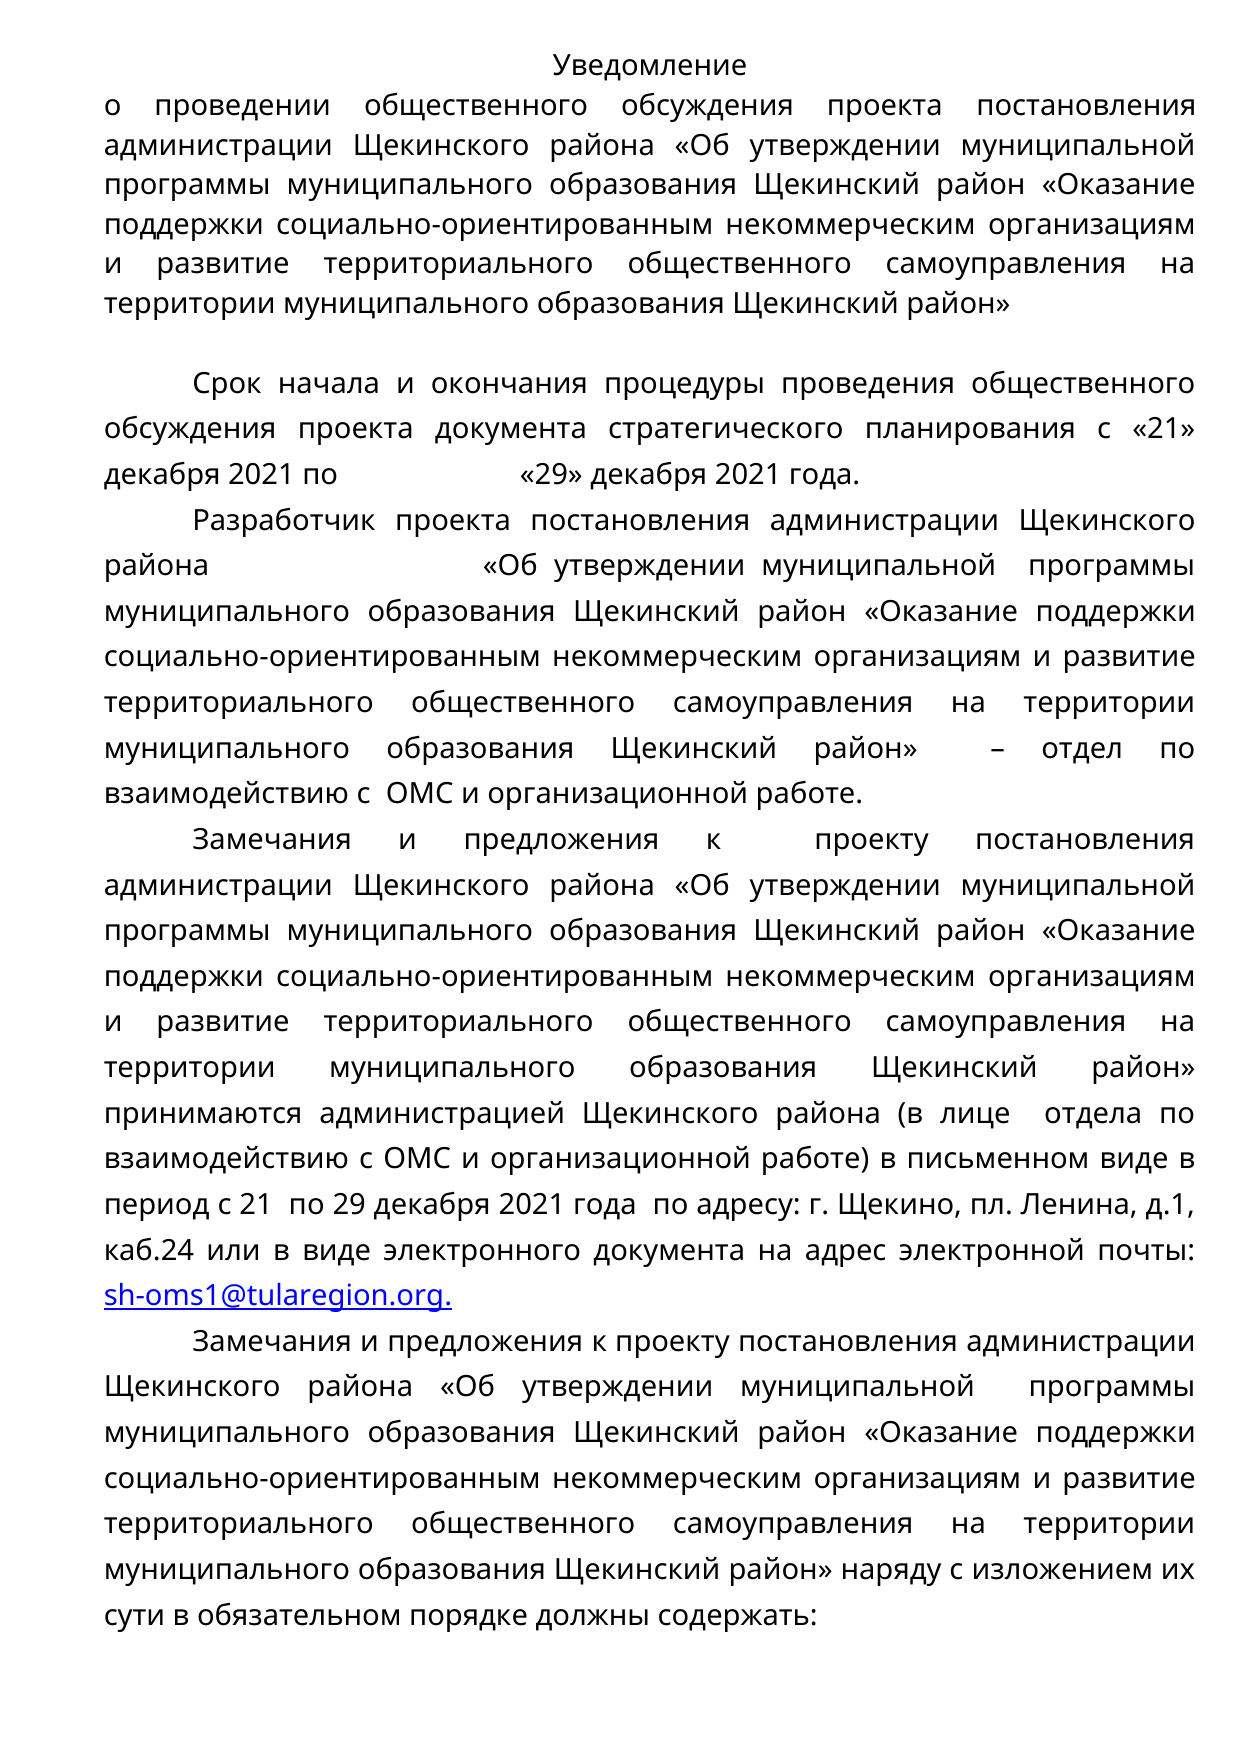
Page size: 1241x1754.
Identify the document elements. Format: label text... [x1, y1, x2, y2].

text Замечания и предложения к проекту постановления администрации Щекинского района «Об утверждении муниципальной программы муниципального образования Щекинский район «Оказание поддержки социально-ориентированным некоммерческим организациям и развитие территориального общественного самоуправления на территории муниципального образования Щекинский район» принимаются администрацией Щекинского района (в лице отдела по взаимодействию с ОМС и организационной работе) в письменном виде в период с 21 по 29 декабря 2021 года по адресу: г. Щекино, пл. Ленина, д.1, каб.24 или в виде электронного документа на адрес электронной почты: sh-oms1@tularegion.org. [103, 818, 1196, 1314]
text о проведении общественного обсуждения проекта постановления администрации Щекинского района «Об утверждении муниципальной программы муниципального образования Щекинский район «Оказание поддержки социально-ориентированным некоммерческим организациям и развитие территориального общественного самоуправления на территории муниципального образования Щекинский район» [103, 84, 1196, 322]
text Разработчик проекта постановления администрации Щекинского района «Об утверждении муниципальной программы муниципального образования Щекинский район «Оказание поддержки социально-ориентированным некоммерческим организациям и развитие территориального общественного самоуправления на территории муниципального образования Щекинский район» – отдел по взаимодействию с ОМС и организационной работе. [103, 499, 1196, 812]
text Срок начала и окончания процедуры проведения общественного обсуждения проекта документа стратегического планирования с «21» декабря 2021 по «29» декабря 2021 года. [103, 362, 1196, 493]
text Замечания и предложения к проекту постановления администрации Щекинского района «Об утверждении муниципальной программы муниципального образования Щекинский район «Оказание поддержки социально-ориентированным некоммерческим организациям и развитие территориального общественного самоуправления на территории муниципального образования Щекинский район» наряду с изложением их сути в обязательном порядке должны содержать: [103, 1320, 1196, 1633]
text Уведомление [103, 44, 1196, 84]
